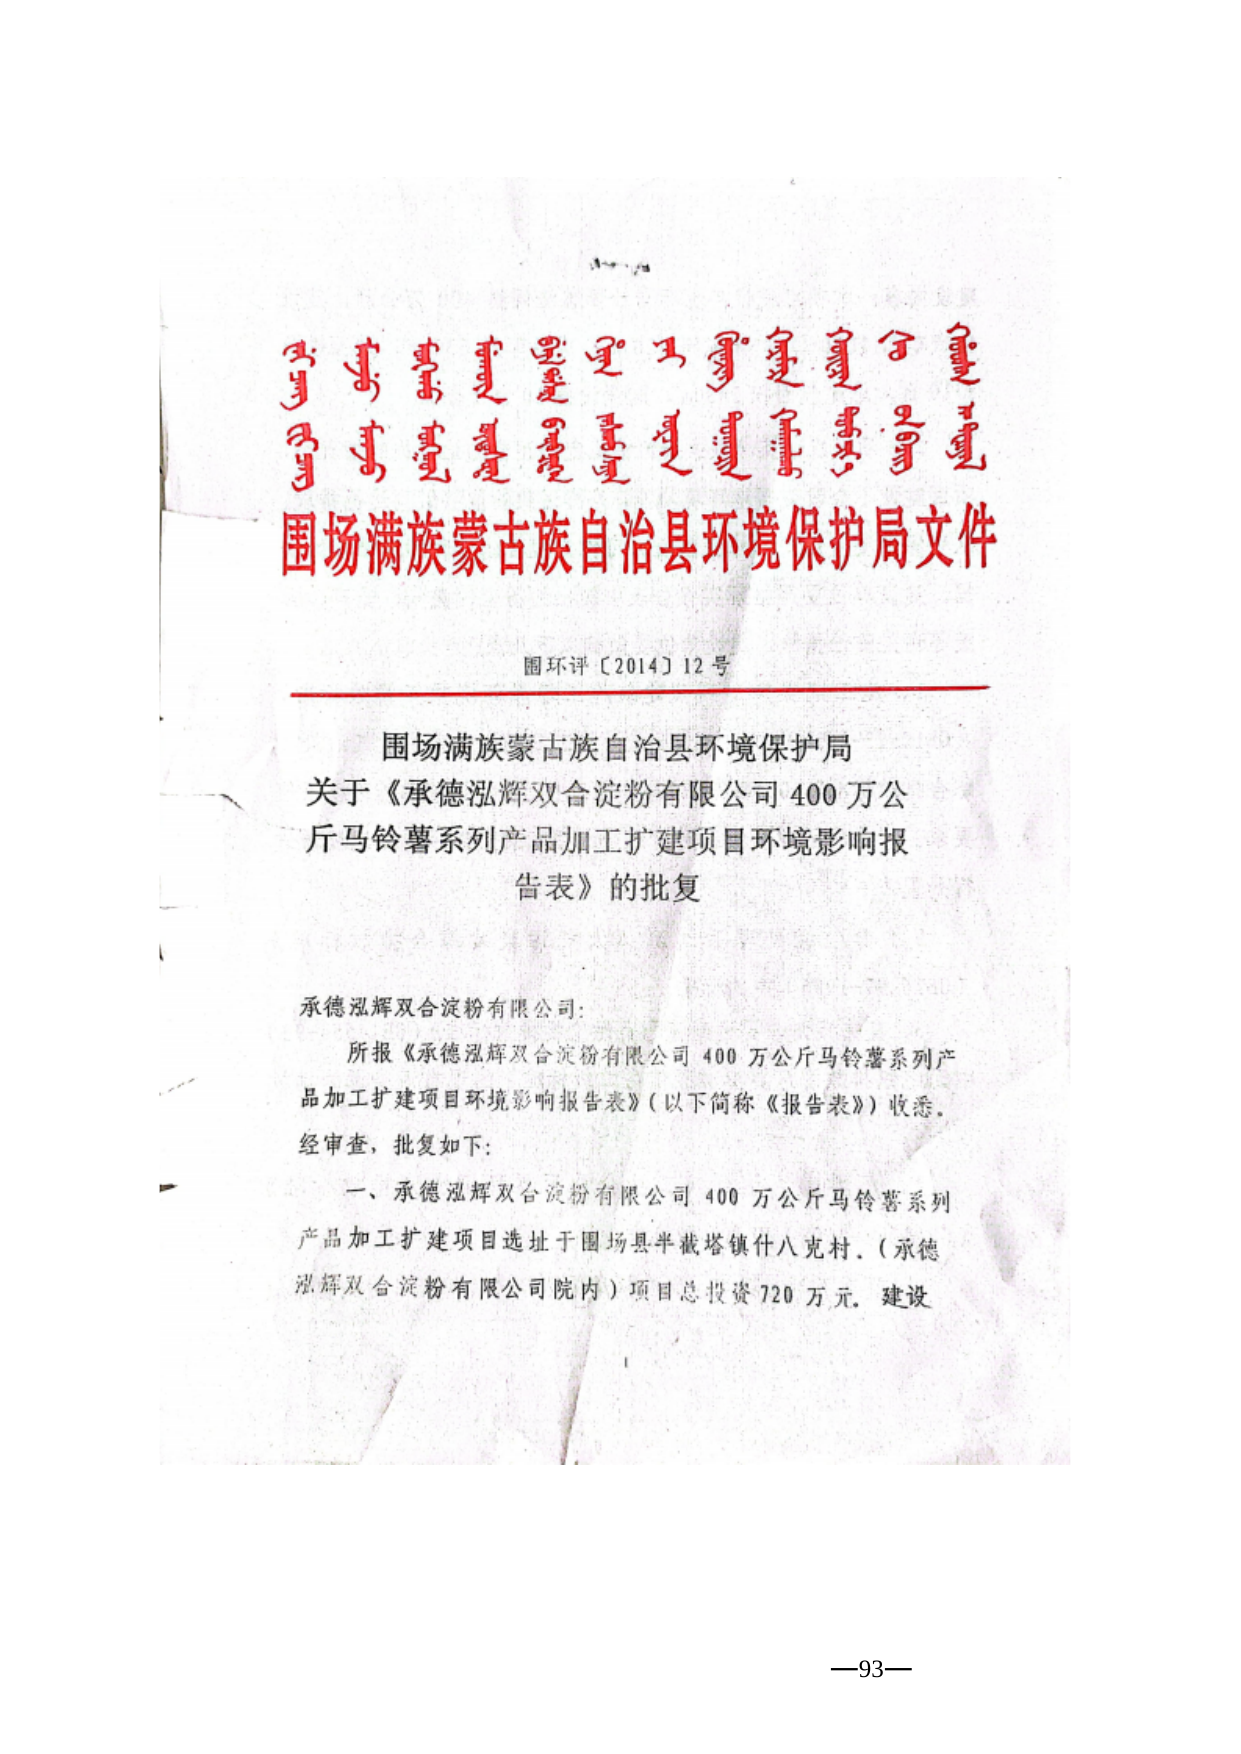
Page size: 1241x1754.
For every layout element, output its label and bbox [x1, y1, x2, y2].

picture [159, 177, 1071, 1465]
